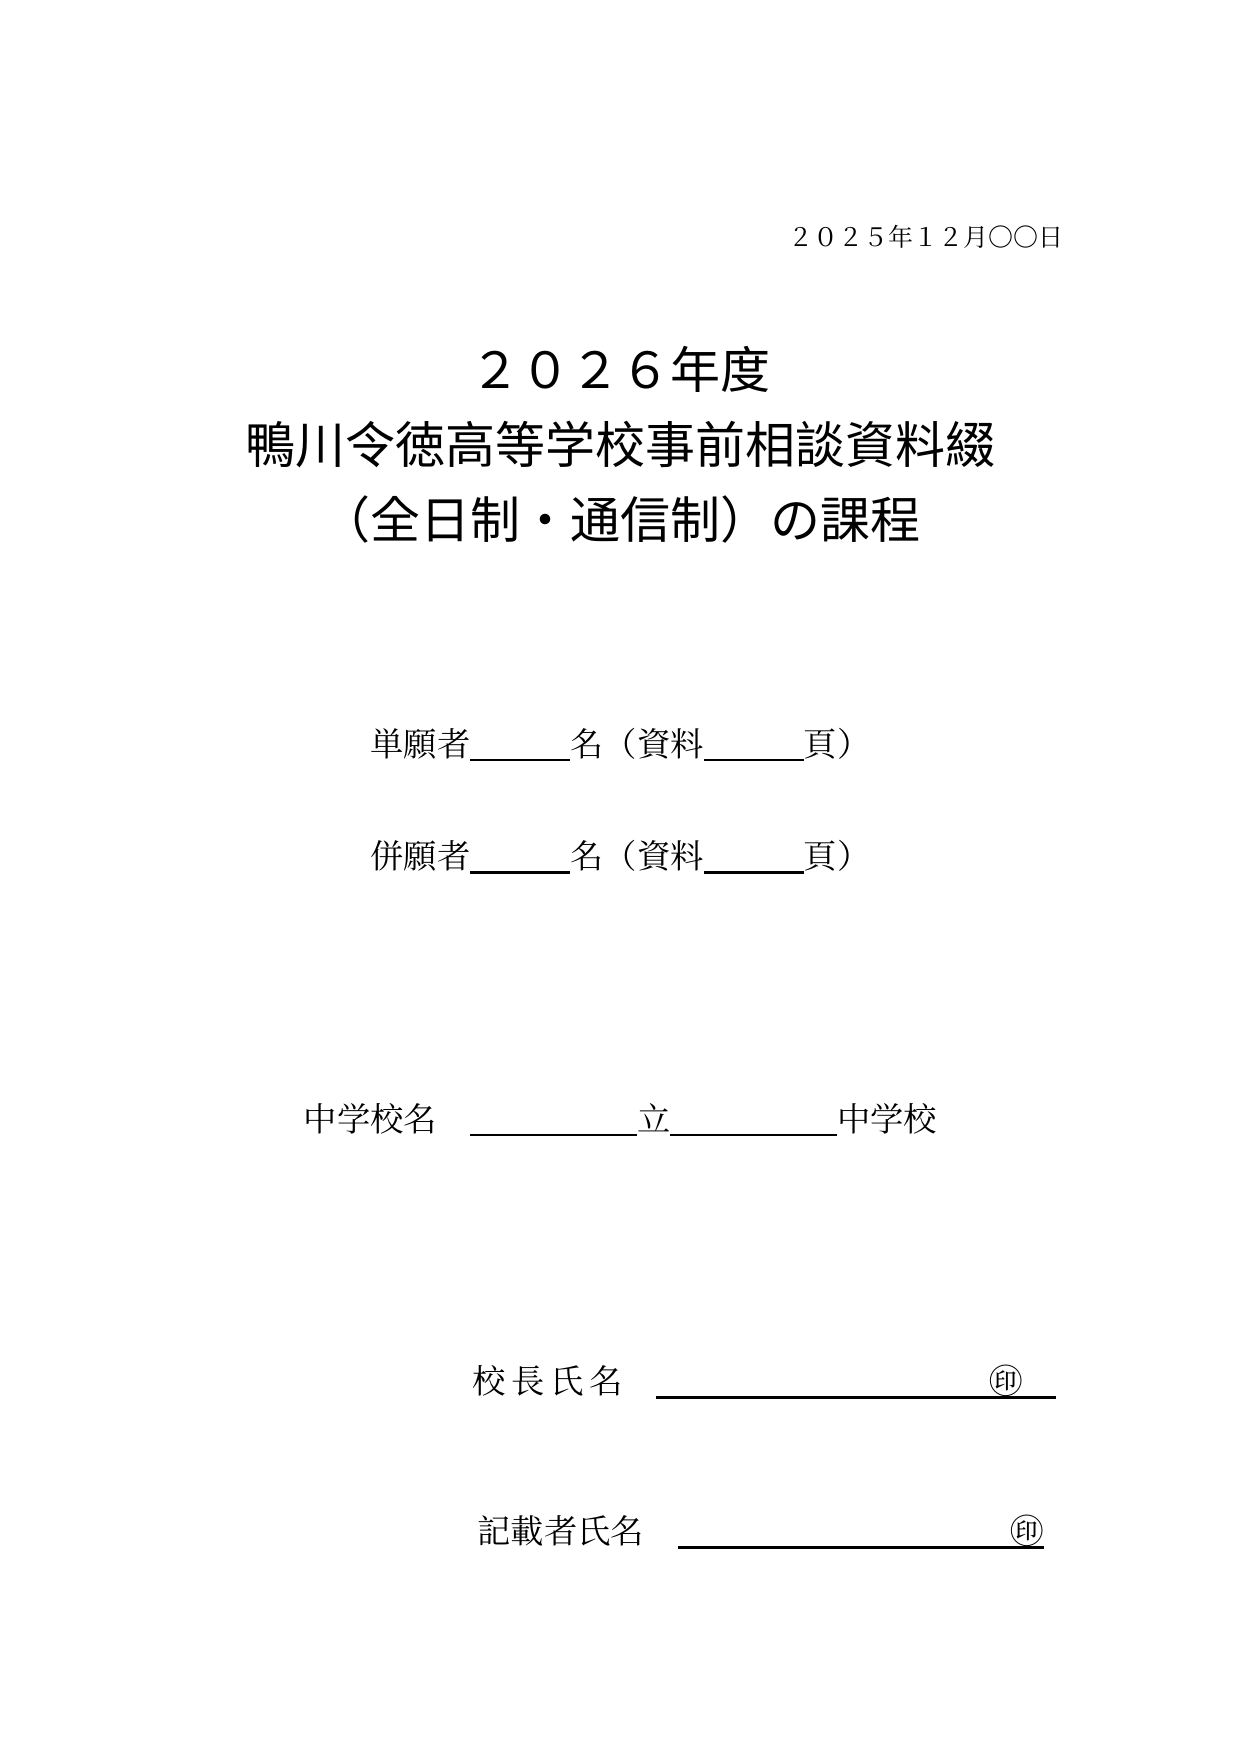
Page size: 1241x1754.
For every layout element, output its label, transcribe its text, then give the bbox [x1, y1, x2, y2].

text 単願者 名（資料 頁） [177, 704, 1063, 779]
text ２０２６年度 [177, 329, 1063, 404]
text 併願者 名（資料 頁） [177, 817, 1063, 892]
text 校長氏名 ㊞ [177, 1342, 1063, 1417]
text 記載者氏名 ㊞ [177, 1492, 1063, 1567]
text ２０２５年１２月〇〇日 [177, 217, 1063, 254]
text 鴨川令徳高等学校事前相談資料綴 [177, 404, 1063, 479]
text 中学校名 立 中学校 [177, 1079, 1063, 1154]
text （全日制・通信制）の課程 [177, 479, 1063, 554]
